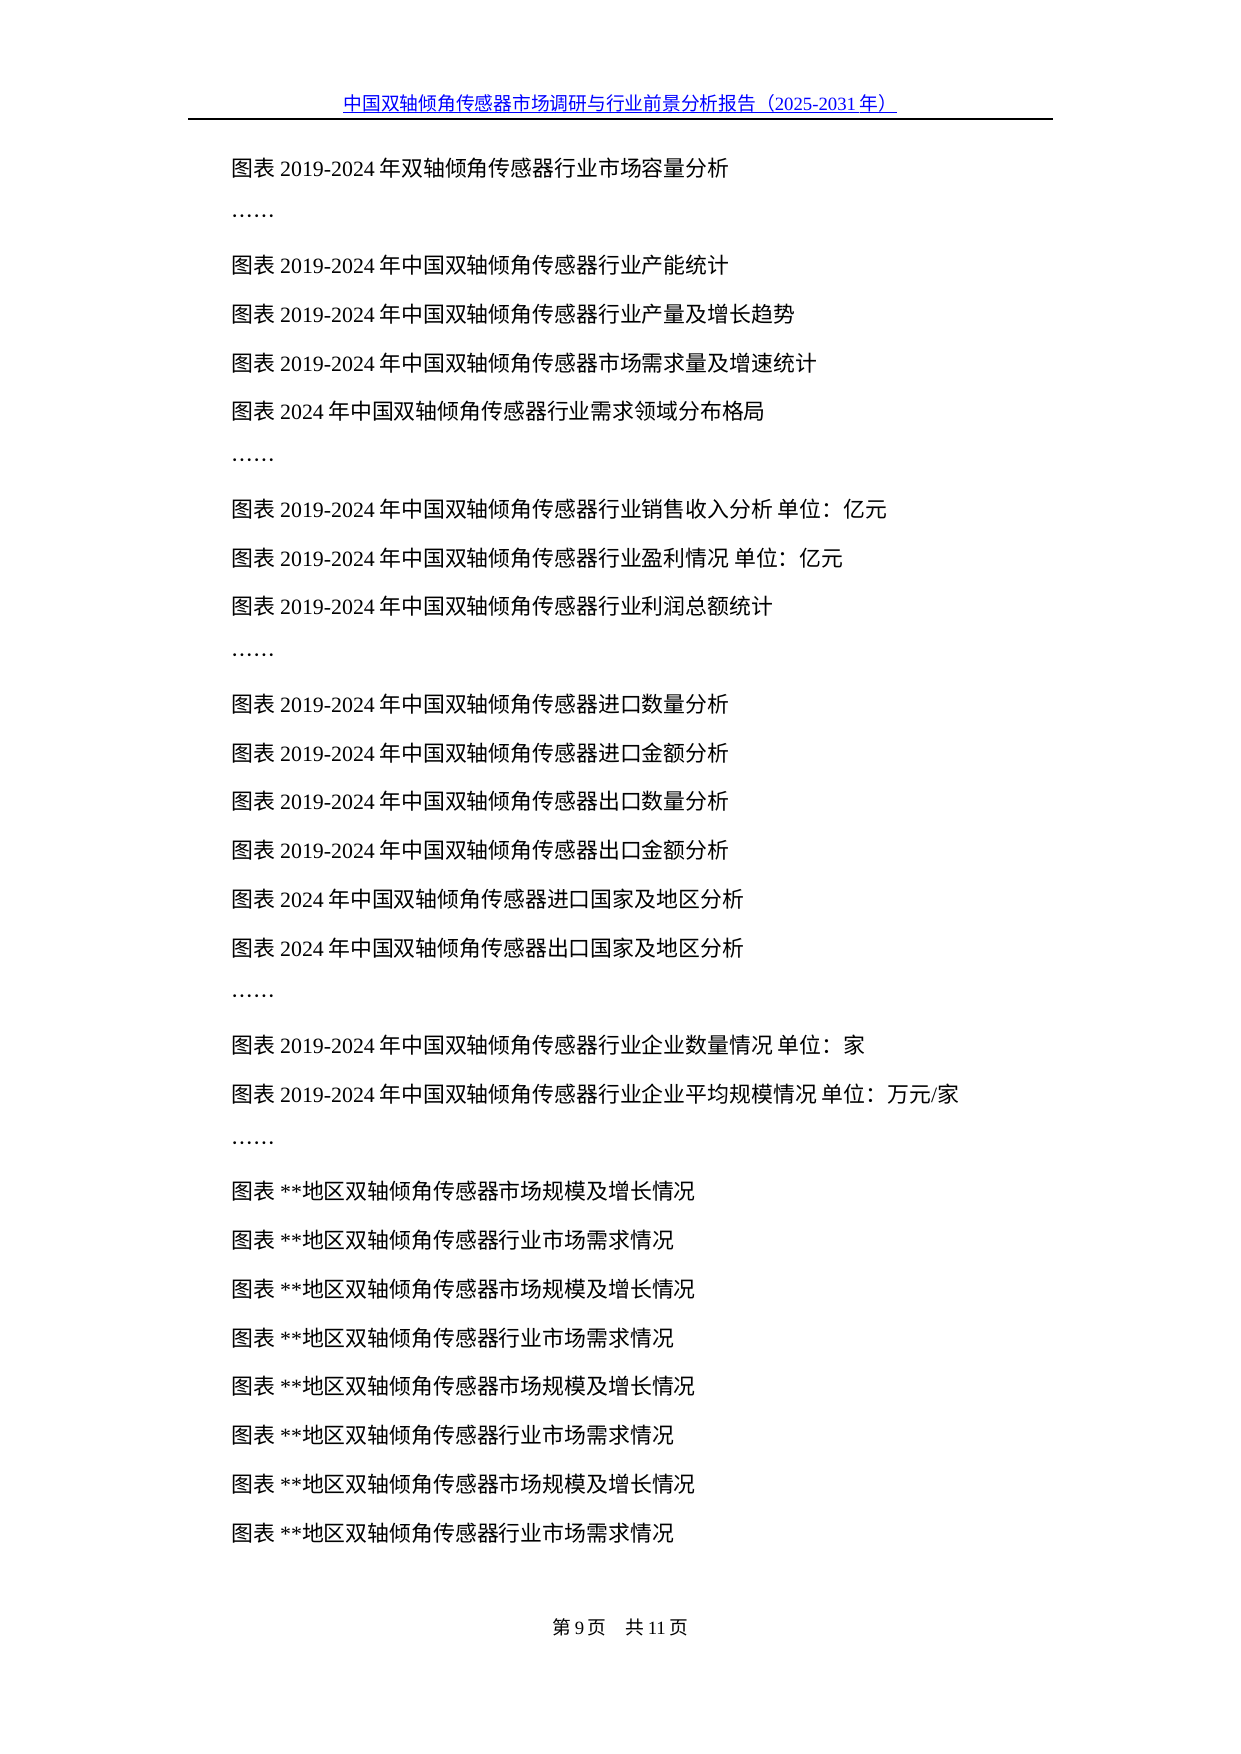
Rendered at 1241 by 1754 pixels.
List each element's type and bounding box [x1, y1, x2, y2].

text [187, 150, 1053, 1548]
